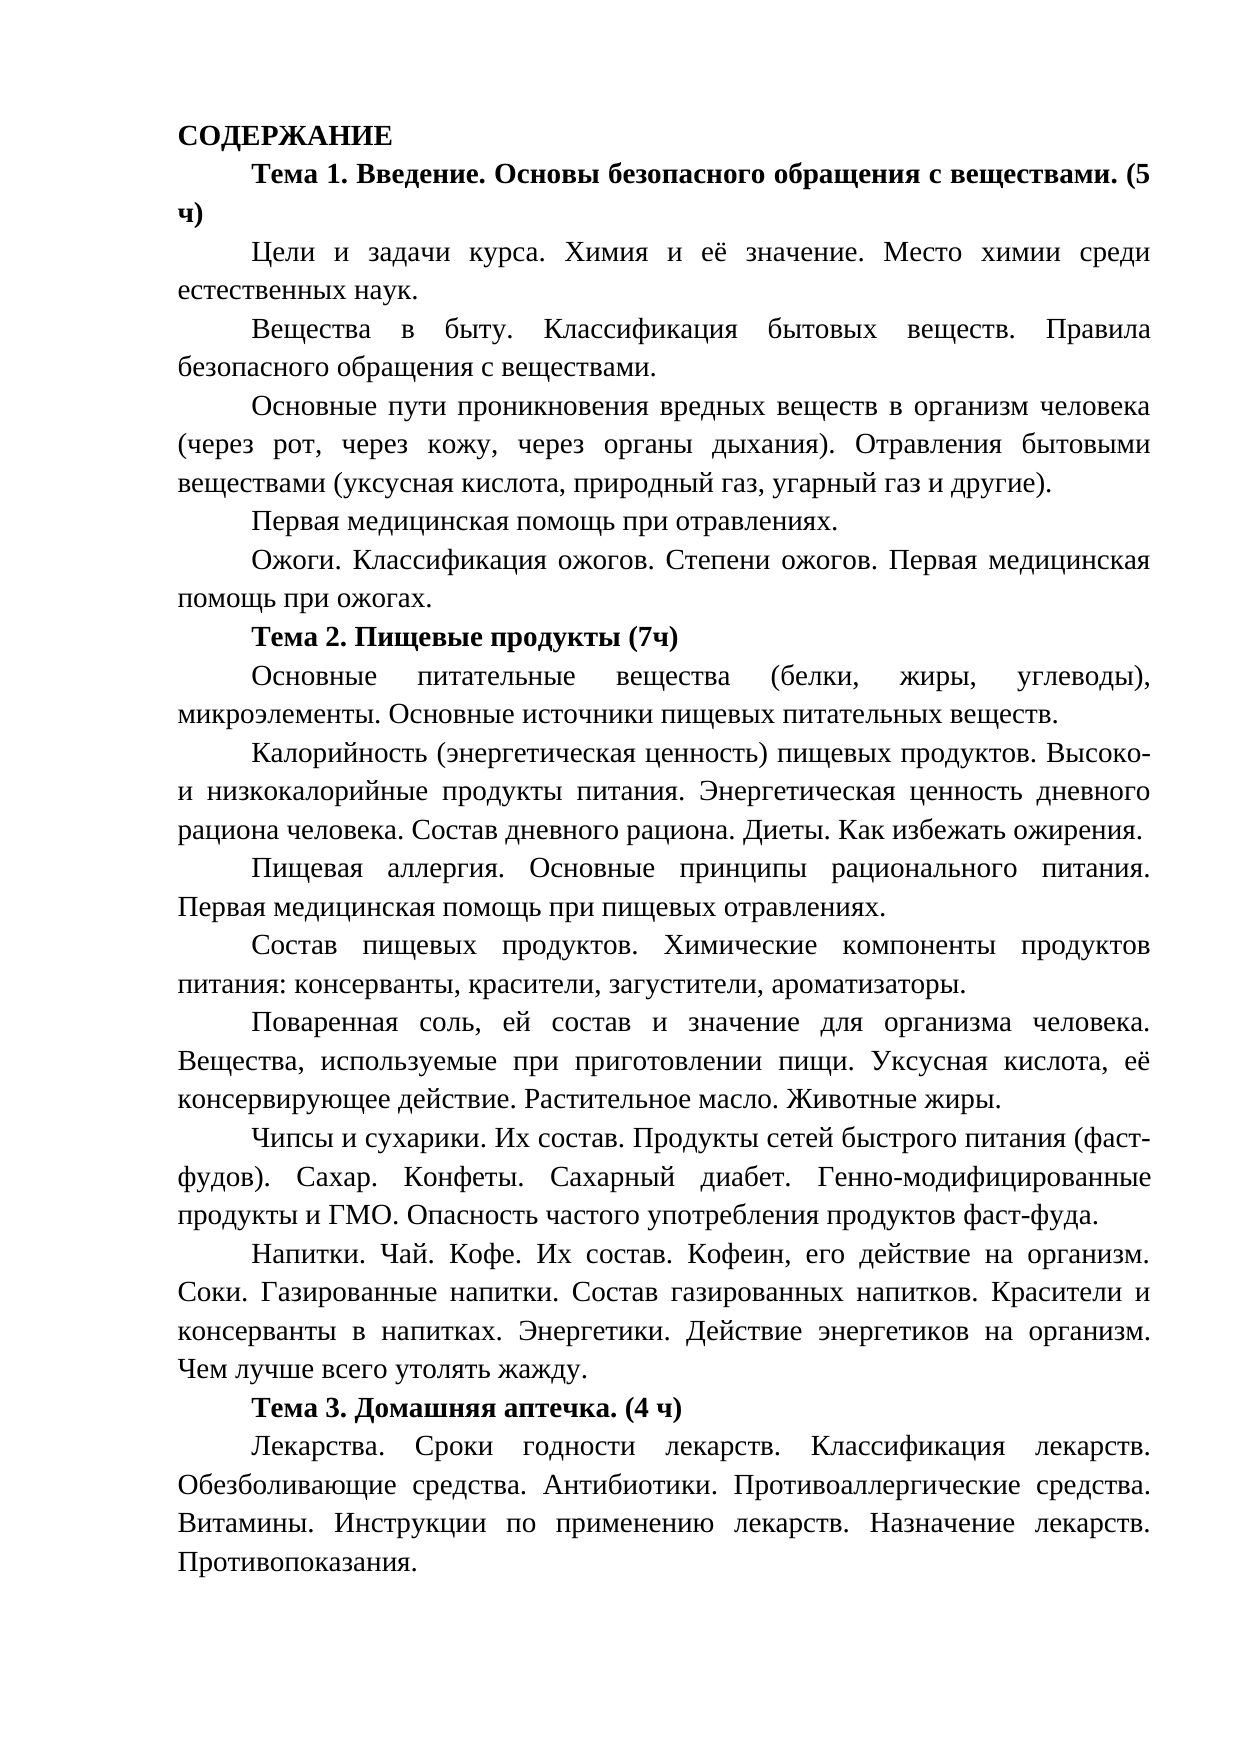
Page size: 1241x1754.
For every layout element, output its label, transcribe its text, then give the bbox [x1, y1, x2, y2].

text Напитки. Чай. Кофе. Их состав. Кофеин, его действие на организм. Соки. Газированные напитки. Состав газированных напитков. Красители и консерванты в напитках. Энергетики. Действие энергетиков на организм. Чем лучше всего утолять жажду. [177, 1236, 1152, 1385]
text Ожоги. Классификация ожогов. Степени ожогов. Первая медицинская помощь при ожогах. [177, 542, 1152, 614]
text Тема 1. Введение. Основы безопасного обращения с веществами. (5 ч) [177, 157, 1152, 229]
text Основные пути проникновения вредных веществ в организм человека (через рот, через кожу, через органы дыхания). Отравления бытовыми веществами (уксусная кислота, природный газ, угарный газ и другие). [177, 388, 1152, 498]
text Тема 3. Домашняя аптечка. (4 ч) [177, 1390, 1152, 1423]
text Калорийность (энергетическая ценность) пищевых продуктов. Высоко- и низкокалорийные продукты питания. Энергетическая ценность дневного рациона человека. Состав дневного рациона. Диеты. Как избежать ожирения. [177, 735, 1152, 845]
text Основные питательные вещества (белки, жиры, углеводы), микроэлементы. Основные источники пищевых питательных веществ. [177, 658, 1152, 730]
text Цели и задачи курса. Химия и её значение. Место химии среди естественных наук. [177, 234, 1152, 306]
text Состав пищевых продуктов. Химические компоненты продуктов питания: консерванты, красители, загустители, ароматизаторы. [177, 927, 1152, 999]
text Лекарства. Сроки годности лекарств. Классификация лекарств. Обезболивающие средства. Антибиотики. Противоаллергические средства. Витамины. Инструкции по применению лекарств. Назначение лекарств. Противопоказания. [177, 1428, 1152, 1578]
text Чипсы и сухарики. Их состав. Продукты сетей быстрого питания (фаст-фудов). Сахар. Конфеты. Сахарный диабет. Генно-модифицированные продукты и ГМО. Опасность частого употребления продуктов фаст-фуда. [177, 1120, 1152, 1231]
text СОДЕРЖАНИЕ [177, 118, 1152, 152]
text Тема 2. Пищевые продукты (7ч) [177, 619, 1152, 653]
text Первая медицинская помощь при отравлениях. [177, 503, 1152, 537]
text Пищевая аллергия. Основные принципы рационального питания. Первая медицинская помощь при пищевых отравлениях. [177, 850, 1152, 922]
text Поваренная соль, ей состав и значение для организма человека. Вещества, используемые при приготовлении пищи. Уксусная кислота, её консервирующее действие. Растительное масло. Животные жиры. [177, 1004, 1152, 1115]
text Вещества в быту. Классификация бытовых веществ. Правила безопасного обращения с веществами. [177, 311, 1152, 383]
